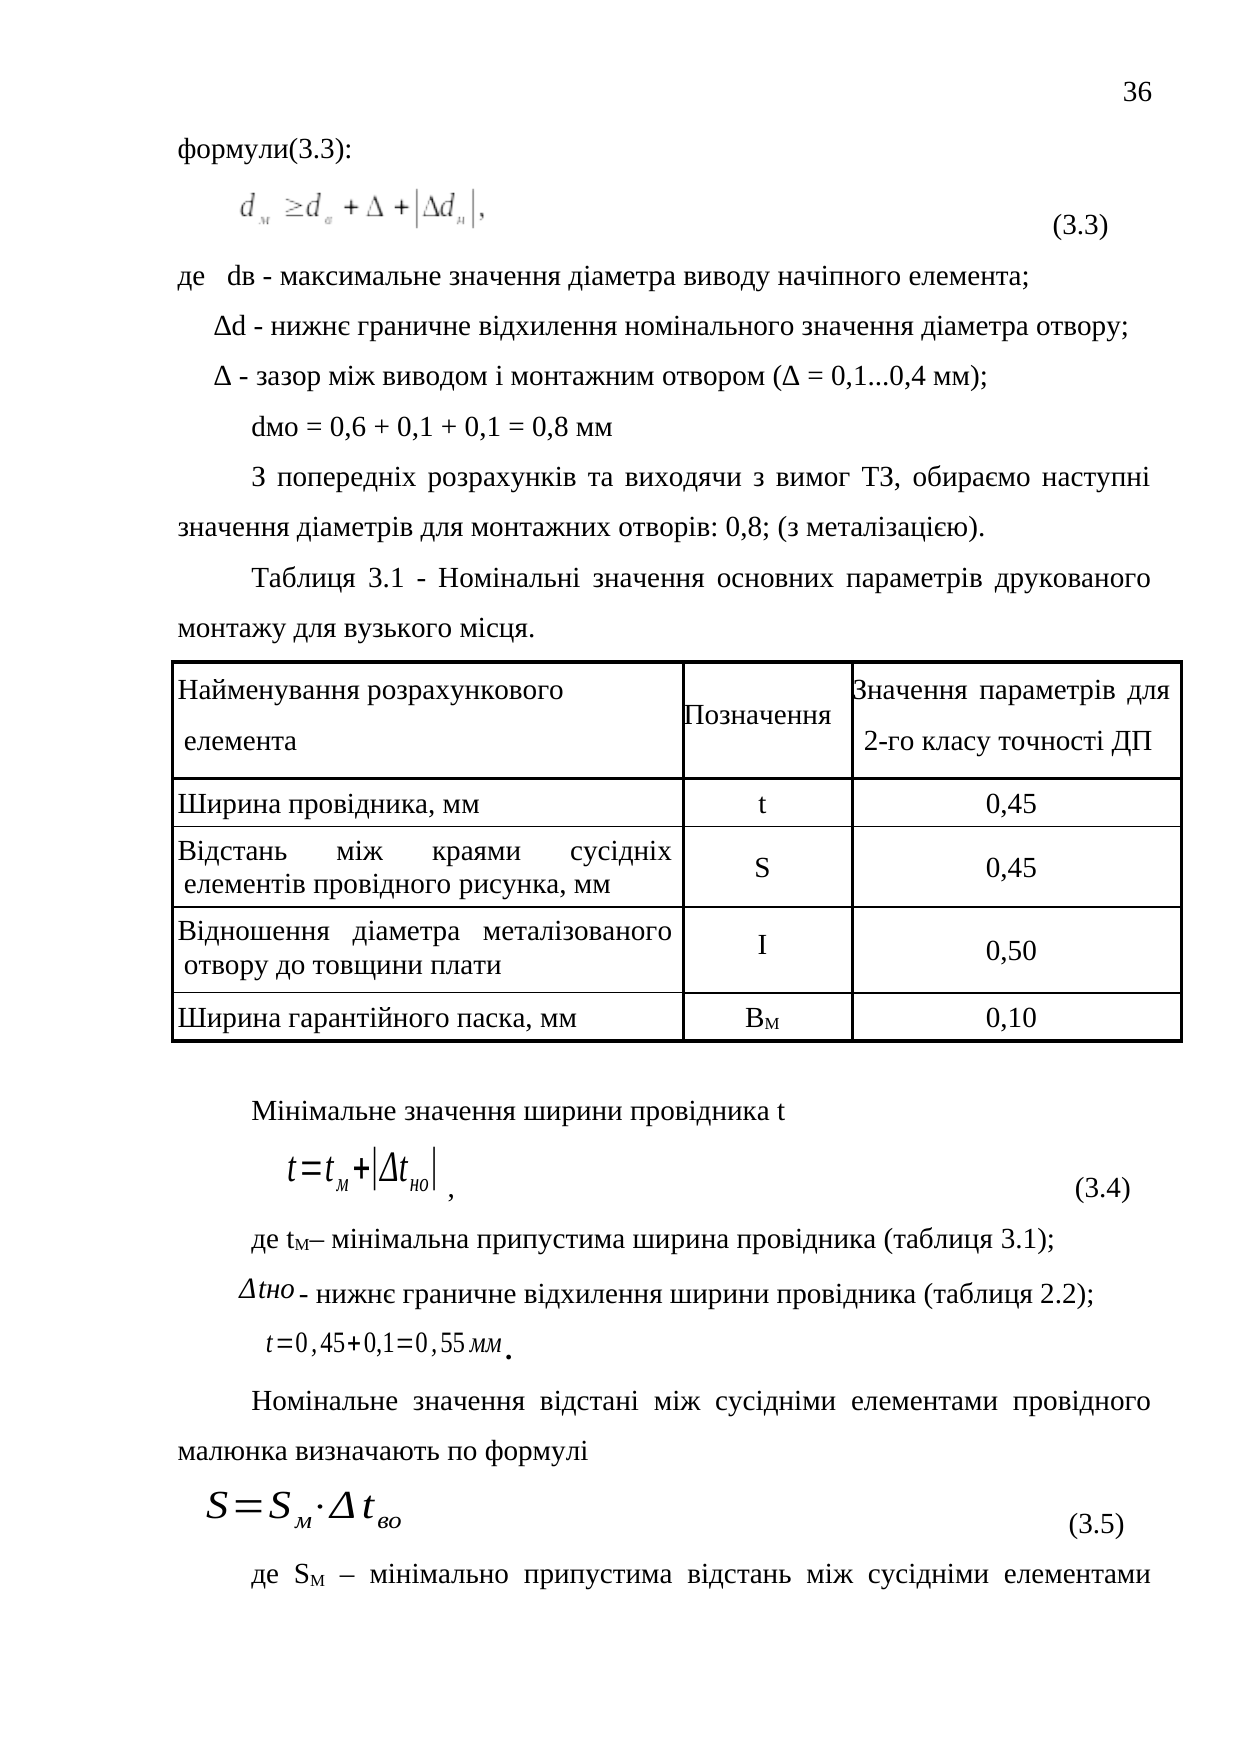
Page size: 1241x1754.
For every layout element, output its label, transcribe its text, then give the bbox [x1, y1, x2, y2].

text Мінімальне значення ширини провідника t [177, 1093, 1152, 1126]
text , (3.4) [207, 1143, 1152, 1204]
table_header Позначення [685, 664, 851, 777]
table_cell 0,10 [854, 994, 1180, 1039]
text Таблиця 3.1 - Номінальні значення основних параметрів друкованого монтажу для вузького місця. [177, 560, 1152, 643]
text ∆d - нижнє граничне відхилення номінального значення діаметра отвору; [177, 308, 1152, 342]
table_cell Відстань між краями сусідніх елементів провідного рисунка, мм [174, 827, 682, 906]
table_cell t [685, 780, 851, 826]
text (3.5) [177, 1483, 1152, 1539]
text - нижнє граничне відхилення ширини провідника (таблиця 2.2); [177, 1271, 1152, 1310]
text Номінальне значення відстані між сусідніми елементами провідного малюнка визначають по формулі [177, 1383, 1152, 1467]
text . [207, 1327, 1152, 1366]
table_header Найменування розрахункового елемента [174, 664, 682, 777]
table_cell S [685, 827, 851, 906]
table_cell Ширина провідника, мм [174, 780, 682, 826]
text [177, 1556, 1152, 1590]
text dмо = 0,6 + 0,1 + 0,1 = 0,8 мм [177, 409, 1152, 442]
table_cell 0,45 [854, 827, 1180, 906]
text де dв - максимальне значення діаметра виводу начіпного елемента; [177, 258, 1152, 291]
table_cell BМ [685, 994, 851, 1039]
table_cell 0,45 [854, 780, 1180, 826]
table_cell I [685, 908, 851, 992]
table_cell 0,50 [854, 908, 1180, 992]
table_cell Відношення діаметра металізованого отвору до товщини плати [174, 908, 682, 992]
text ∆ - зазор між виводом і монтажним отвором (∆ = 0,1...0,4 мм); [177, 358, 1152, 392]
text З попередніх розрахунків та виходячи з вимог ТЗ, обираємо наступні значення діаметрів для монтажних отворів: 0,8; (з металізацією). [177, 459, 1152, 543]
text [177, 131, 1152, 165]
table_header Значення параметрів для 2-го класу точності ДП [854, 664, 1180, 777]
table_cell Ширина гарантійного паска, мм [174, 993, 682, 1039]
text (3.3) [177, 182, 1152, 241]
text де tМ– мінімальна припустима ширина провідника (таблиця 3.1); [177, 1221, 1152, 1254]
